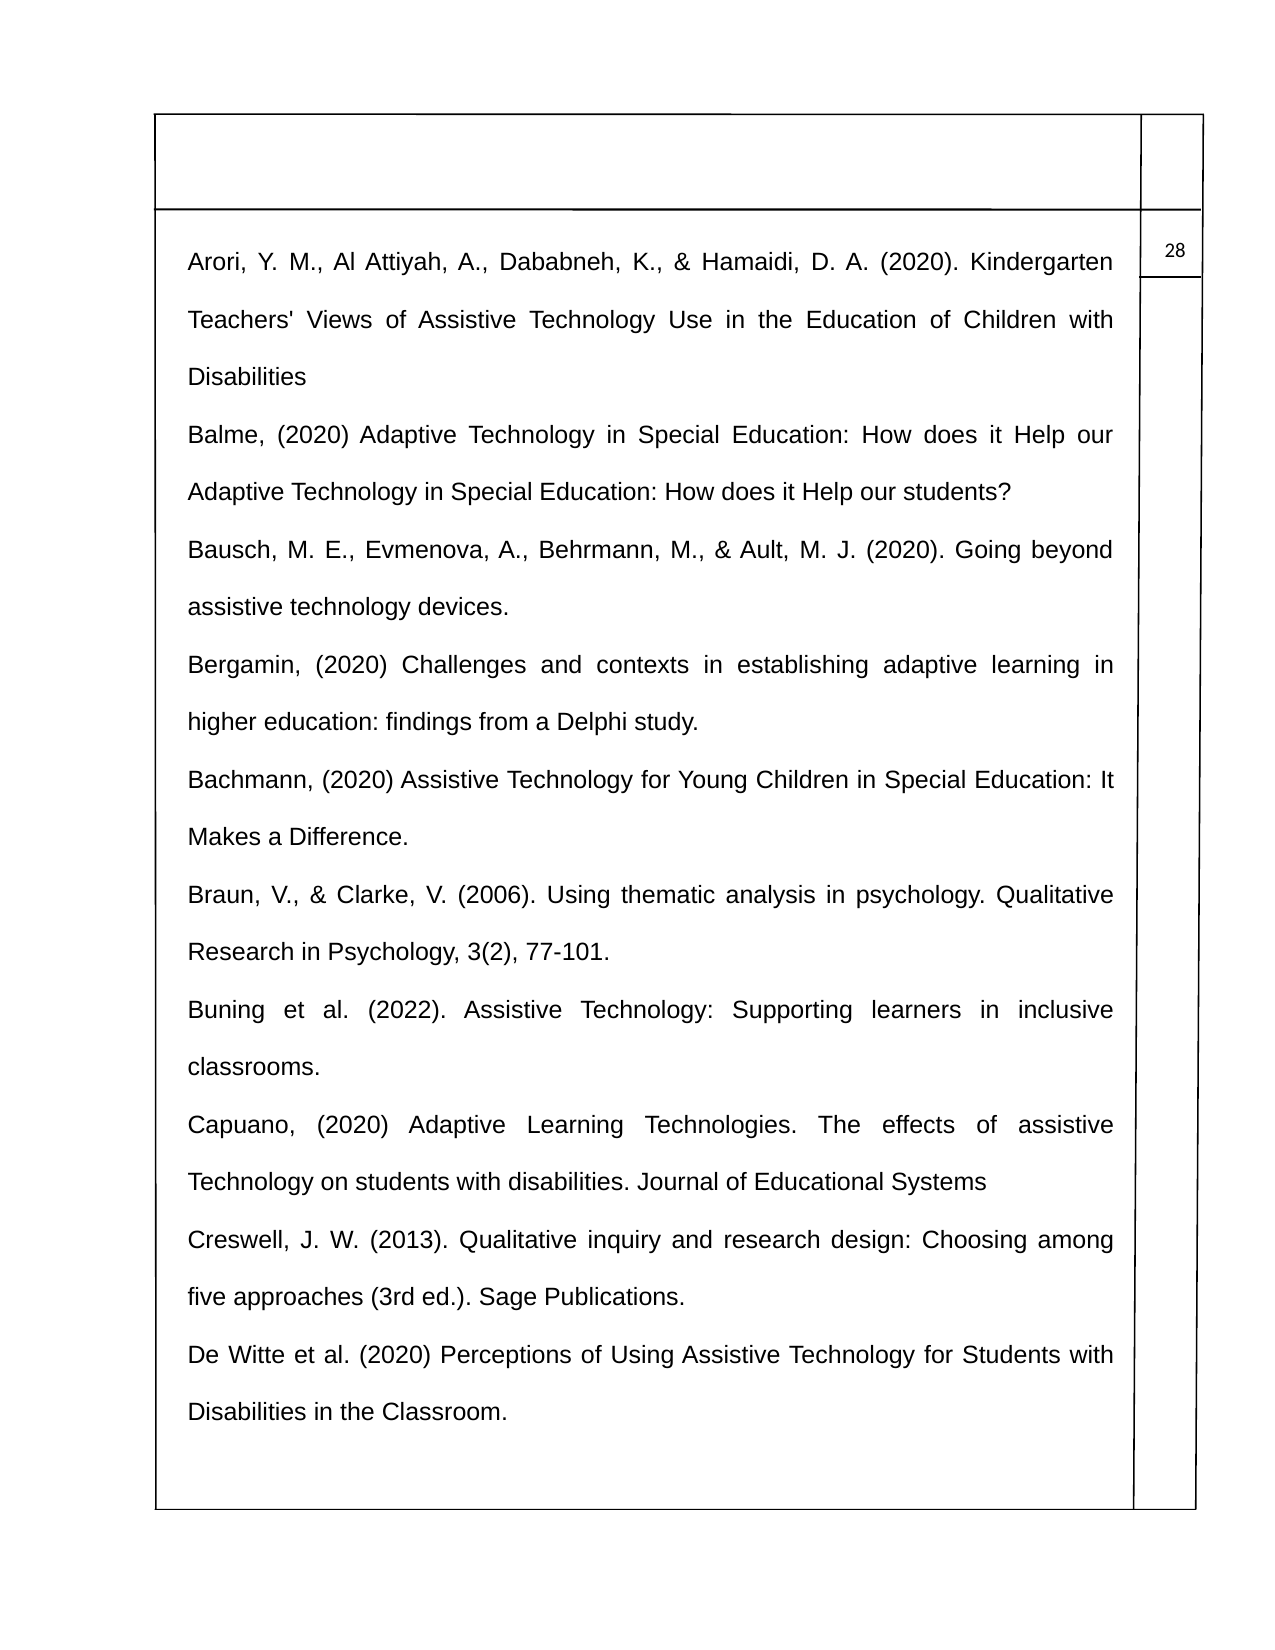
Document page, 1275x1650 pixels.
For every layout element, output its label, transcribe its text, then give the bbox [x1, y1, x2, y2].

text De Witte et al. (2020) Perceptions of Using Assistive Technology for Students with Disabilities in the Classroom. [187, 1340, 1116, 1426]
text Bachmann, (2020) Assistive Technology for Young Children in Special Education: It Makes a Difference. [187, 765, 1116, 851]
text Bergamin, (2020) Challenges and contexts in establishing adaptive learning in higher education: findings from a Delphi study. [187, 650, 1116, 736]
text Bausch, M. E., Evmenova, A., Behrmann, M., & Ault, M. J. (2020). Going beyond assistive technology devices. [187, 535, 1116, 621]
text Buning et al. (2022). Assistive Technology: Supporting learners in inclusive classrooms. [187, 995, 1116, 1081]
text Arori, Y. M., Al Attiyah, A., Dababneh, K., & Hamaidi, D. A. (2020). Kindergarten Teachers' Views of Assistive Technology Use in the Education of Children with Disabilities [187, 247, 1116, 391]
text Balme, (2020) Adaptive Technology in Special Education: How does it Help our Adaptive Technology in Special Education: How does it Help our students? [187, 420, 1116, 506]
text Creswell, J. W. (2013). Qualitative inquiry and research design: Choosing among five approaches (3rd ed.). Sage Publications. [187, 1225, 1116, 1311]
text Braun, V., & Clarke, V. (2006). Using thematic analysis in psychology. Qualitative Research in Psychology, 3(2), 77-101. [187, 880, 1116, 966]
text Capuano, (2020) Adaptive Learning Technologies. The effects of assistive Technology on students with disabilities. Journal of Educational Systems [187, 1110, 1116, 1196]
